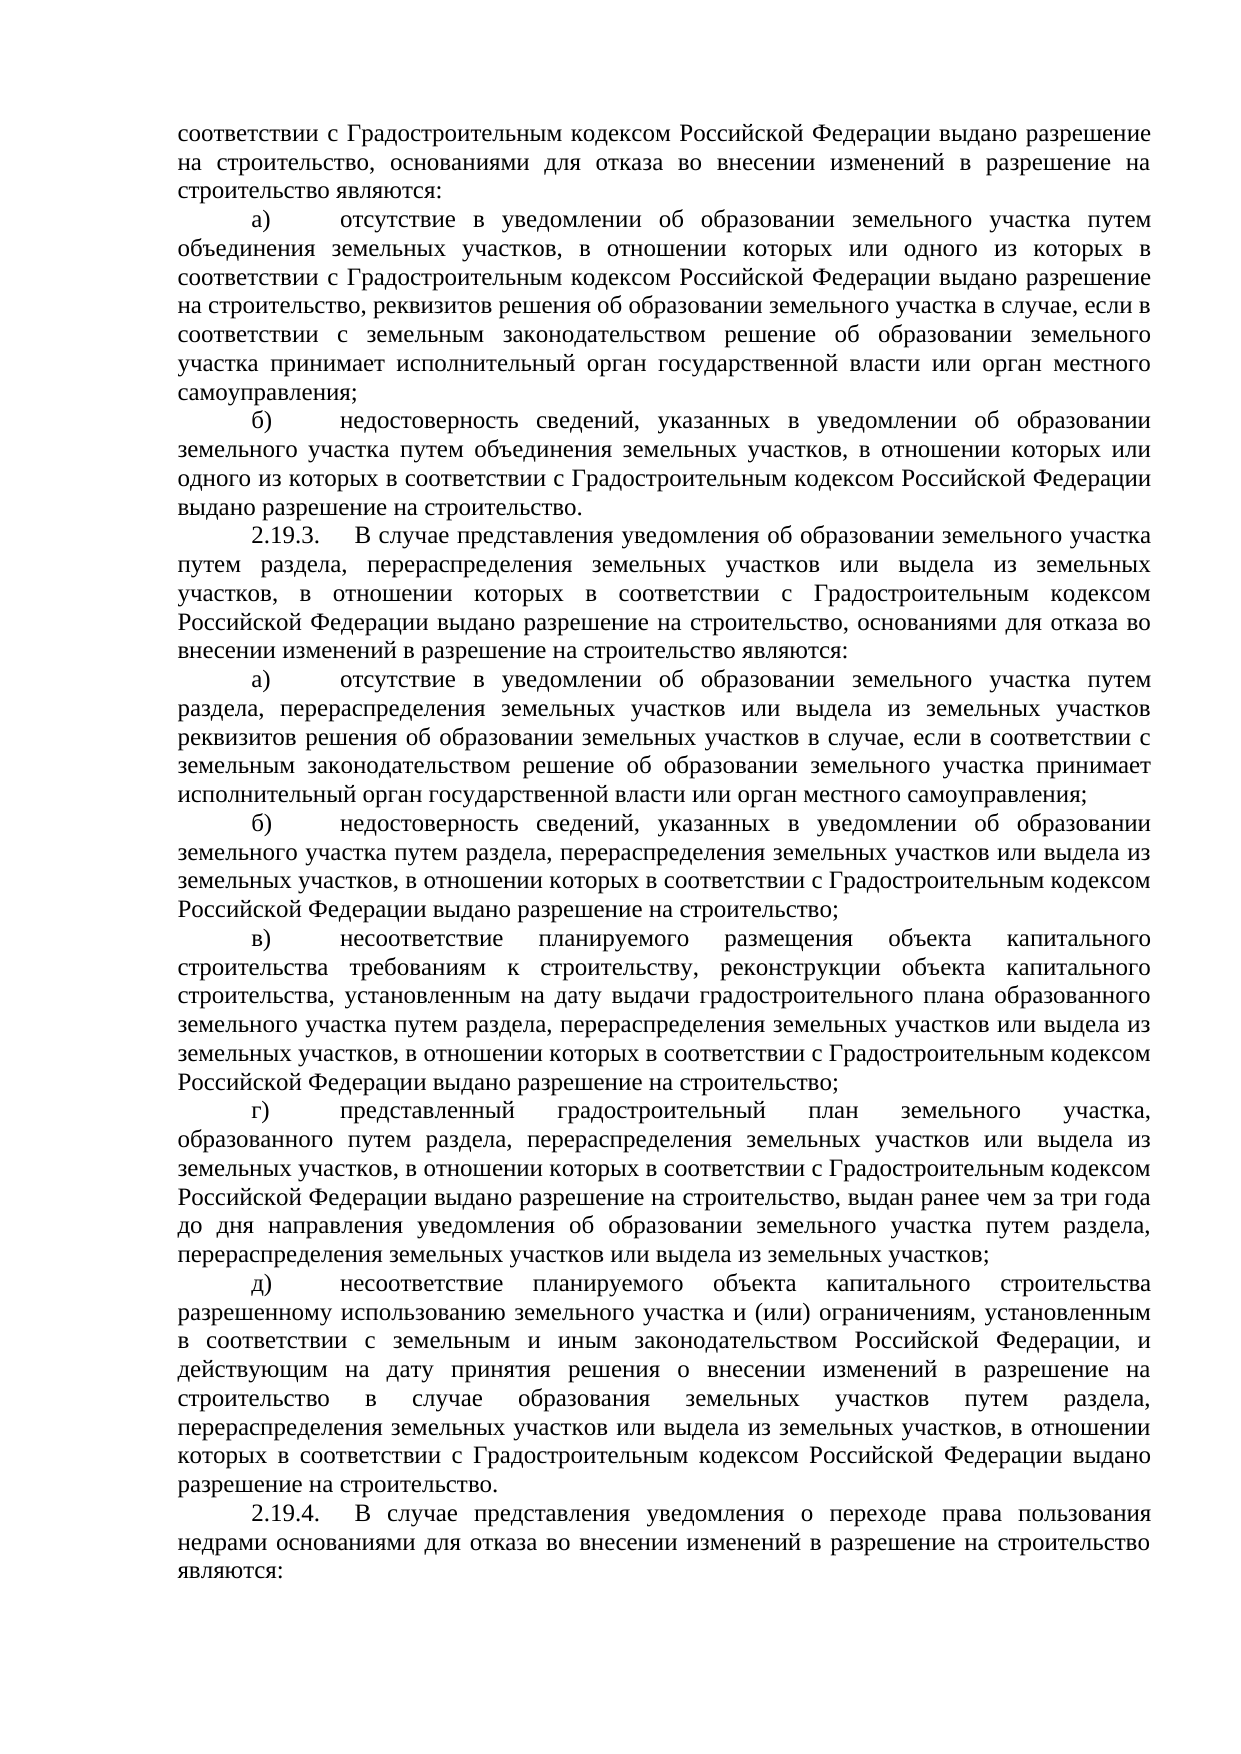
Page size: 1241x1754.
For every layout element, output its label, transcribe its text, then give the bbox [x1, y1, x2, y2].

text 2.19.4. В случае представления уведомления о переходе права пользования недрами основаниями для отказа во внесении изменений в разрешение на строительство являются: [177, 1498, 1152, 1584]
text в) несоответствие планируемого размещения объекта капитального строительства требованиям к строительству, реконструкции объекта капитального строительства, установленным на дату выдачи градостроительного плана образованного земельного участка путем раздела, перераспределения земельных участков или выдела из земельных участков, в отношении которых в соответствии с Градостроительным кодексом Российской Федерации выдано разрешение на строительство; [177, 923, 1152, 1096]
text б) недостоверность сведений, указанных в уведомлении об образовании земельного участка путем объединения земельных участков, в отношении которых или одного из которых в соответствии с Градостроительным кодексом Российской Федерации выдано разрешение на строительство. [177, 406, 1152, 521]
text г) представленный градостроительный план земельного участка, образованного путем раздела, перераспределения земельных участков или выдела из земельных участков, в отношении которых в соответствии с Градостроительным кодексом Российской Федерации выдано разрешение на строительство, выдан ранее чем за три года до дня направления уведомления об образовании земельного участка путем раздела, перераспределения земельных участков или выдела из земельных участков; [177, 1096, 1152, 1268]
text а) отсутствие в уведомлении об образовании земельного участка путем раздела, перераспределения земельных участков или выдела из земельных участков реквизитов решения об образовании земельных участков в случае, если в соответствии с земельным законодательством решение об образовании земельного участка принимает исполнительный орган государственной власти или орган местного самоуправления; [177, 664, 1152, 808]
text 2.19.3. В случае представления уведомления об образовании земельного участка путем раздела, перераспределения земельных участков или выдела из земельных участков, в отношении которых в соответствии с Градостроительным кодексом Российской Федерации выдано разрешение на строительство, основаниями для отказа во внесении изменений в разрешение на строительство являются: [177, 521, 1152, 664]
text б) недостоверность сведений, указанных в уведомлении об образовании земельного участка путем раздела, перераспределения земельных участков или выдела из земельных участков, в отношении которых в соответствии с Градостроительным кодексом Российской Федерации выдано разрешение на строительство; [177, 808, 1152, 923]
text д) несоответствие планируемого объекта капитального строительства разрешенному использованию земельного участка и (или) ограничениям, установленным в соответствии с земельным и иным законодательством Российской Федерации, и действующим на дату принятия решения о внесении изменений в разрешение на строительство в случае образования земельных участков путем раздела, перераспределения земельных участков или выдела из земельных участков, в отношении которых в соответствии с Градостроительным кодексом Российской Федерации выдано разрешение на строительство. [177, 1268, 1152, 1498]
text а) отсутствие в уведомлении об образовании земельного участка путем объединения земельных участков, в отношении которых или одного из которых в соответствии с Градостроительным кодексом Российской Федерации выдано разрешение на строительство, реквизитов решения об образовании земельного участка в случае, если в соответствии с земельным законодательством решение об образовании земельного участка принимает исполнительный орган государственной власти или орган местного самоуправления; [177, 204, 1152, 406]
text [177, 118, 1152, 204]
